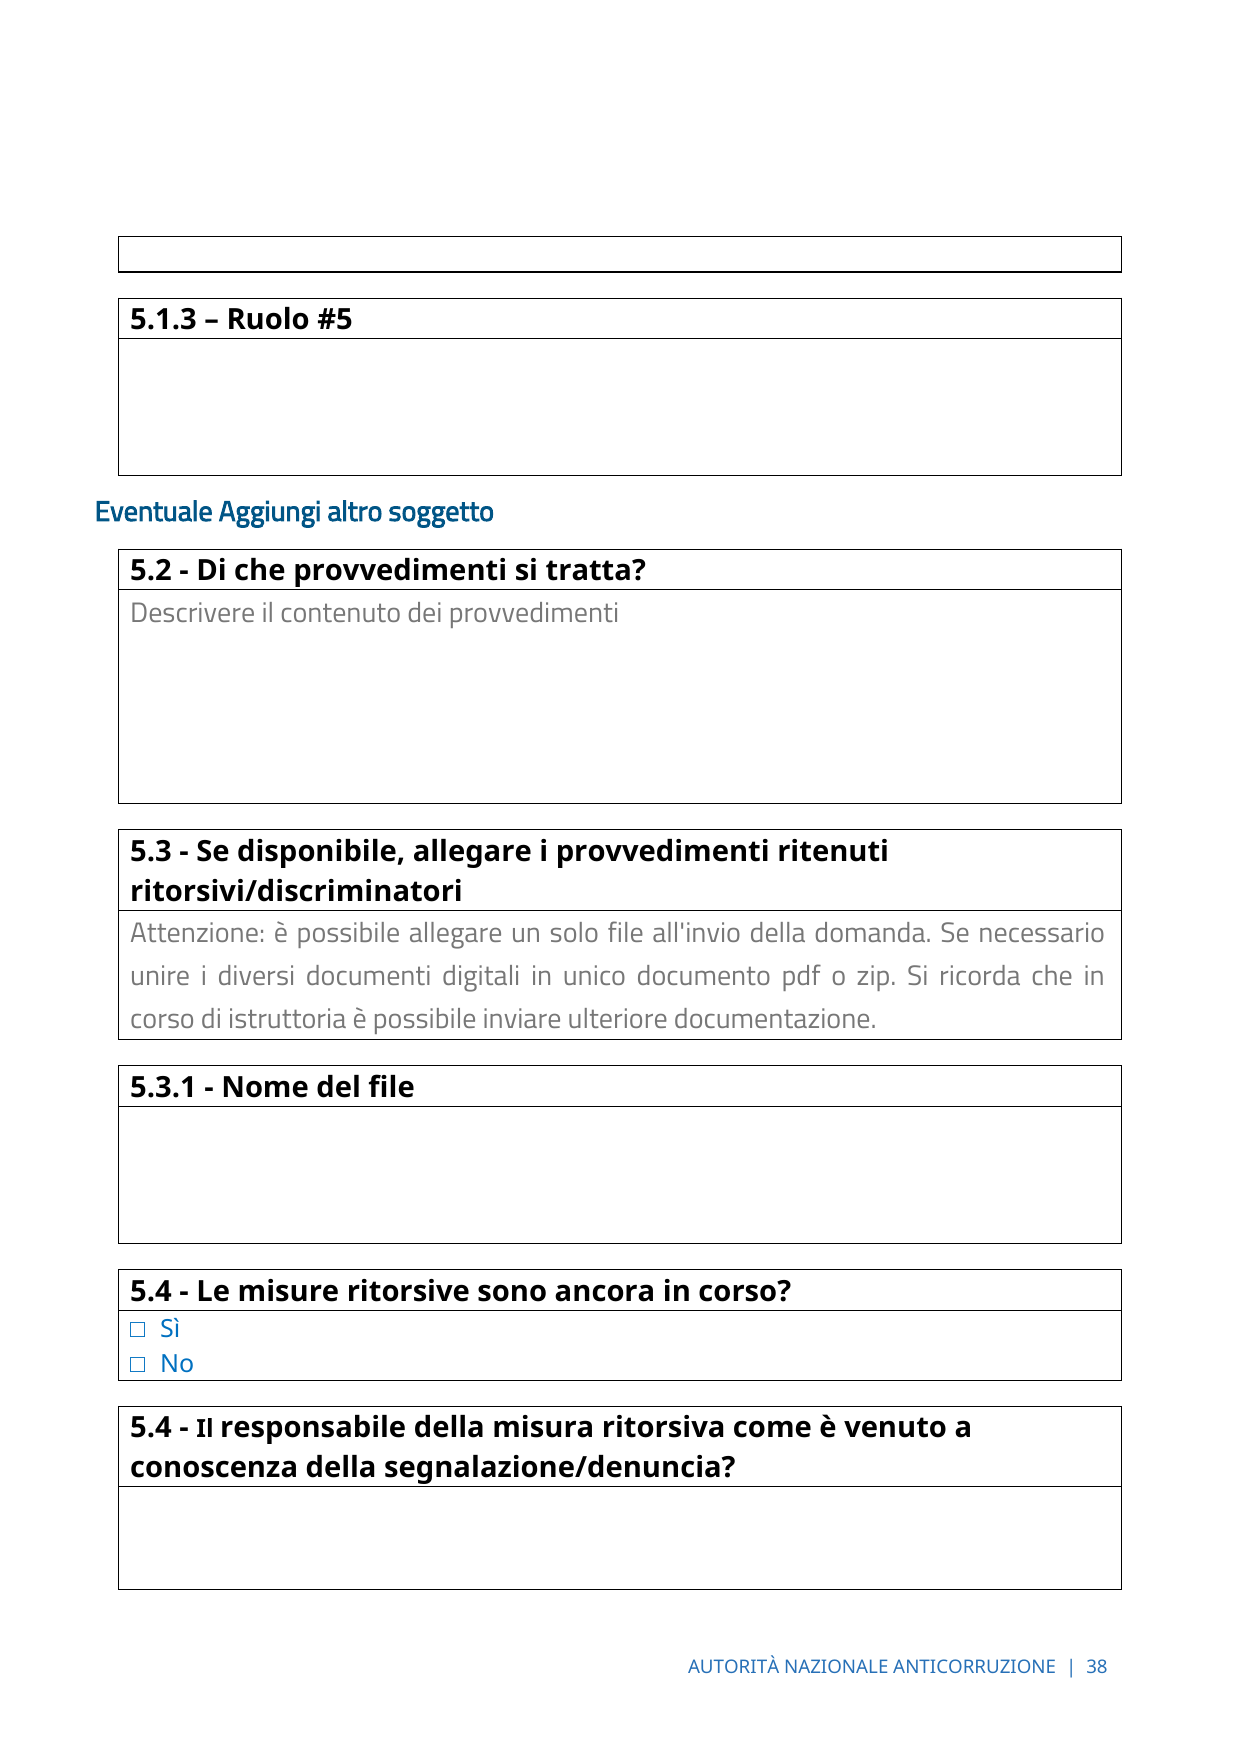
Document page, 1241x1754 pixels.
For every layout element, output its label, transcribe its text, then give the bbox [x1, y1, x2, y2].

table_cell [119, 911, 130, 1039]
table_cell [119, 237, 1121, 271]
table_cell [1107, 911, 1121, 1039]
table_header 5.4 - Il responsabile della misura ritorsiva come è venuto a conoscenza della segnalazione/denuncia? [119, 1407, 1121, 1486]
text Eventuale Aggiungi altro soggetto [94, 489, 1146, 532]
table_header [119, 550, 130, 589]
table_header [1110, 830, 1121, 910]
table_cell □ Sì □ No [119, 1311, 1121, 1380]
table_cell [119, 339, 1121, 475]
table_cell [119, 1107, 1121, 1243]
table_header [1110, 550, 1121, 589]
table_cell [119, 1487, 1121, 1589]
table_header 5.4 - Le misure ritorsive sono ancora in corso? [119, 1270, 1121, 1310]
table_cell Descrivere il contenuto dei provvedimenti [119, 590, 1121, 803]
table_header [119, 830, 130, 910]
